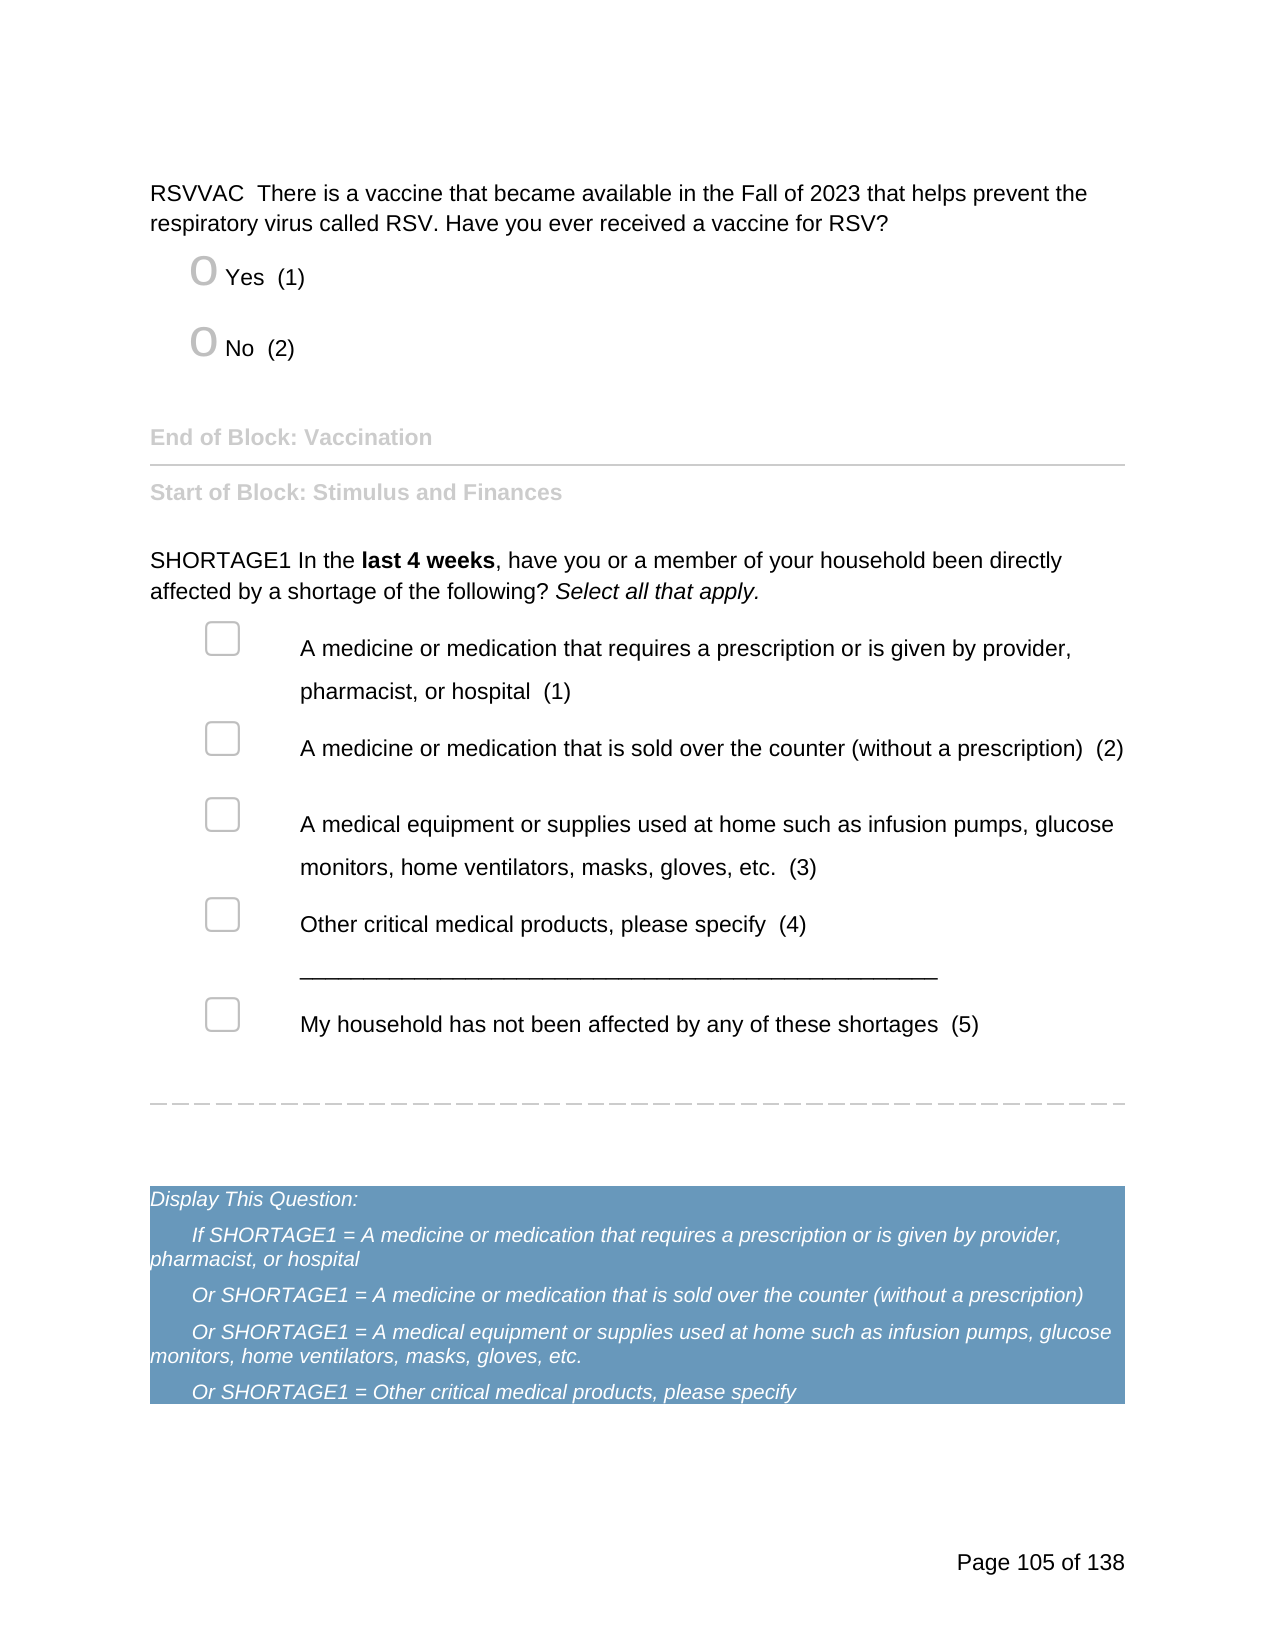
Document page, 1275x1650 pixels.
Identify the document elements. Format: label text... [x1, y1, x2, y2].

text SHORTAGE1 In the last 4 weeks, have you or a member of your household been directly affected by a shortage of the following? Select all that apply. [150, 547, 1125, 604]
list A medicine or medication that requires a prescription or is given by provider, pharmacist, or hospital (1) [187, 608, 1125, 704]
text Or SHORTAGE1 = Other critical medical products, please specify [150, 1380, 1125, 1404]
text End of Block: Vaccination [150, 424, 1125, 451]
list My household has not been affected by any of these shortages (5) [187, 984, 1125, 1050]
text Start of Block: Stimulus and Finances [150, 478, 1125, 505]
list A medical equipment or supplies used at home such as infusion pumps, glucose monitors, home ventilators, masks, gloves, etc. (3) [187, 784, 1125, 880]
text Display This Question: [150, 1186, 1125, 1210]
text RSVVAC There is a vaccine that became available in the Fall of 2023 that helps prevent the respiratory virus called RSV. Have you ever received a vaccine for RSV? [150, 180, 1125, 237]
list Yes (1) [187, 241, 1125, 302]
list Other critical medical products, please specify (4) __________________________________________________ [187, 884, 1125, 980]
list A medicine or medication that is sold over the counter (without a prescription) (2) [187, 708, 1125, 774]
text Or SHORTAGE1 = A medicine or medication that is sold over the counter (without a prescription) [150, 1283, 1125, 1307]
text If SHORTAGE1 = A medicine or medication that requires a prescription or is given by provider, pharmacist, or hospital [150, 1223, 1125, 1271]
text Or SHORTAGE1 = A medical equipment or supplies used at home such as infusion pumps, glucose monitors, home ventilators, masks, gloves, etc. [150, 1320, 1125, 1368]
list No (2) [187, 311, 1125, 372]
